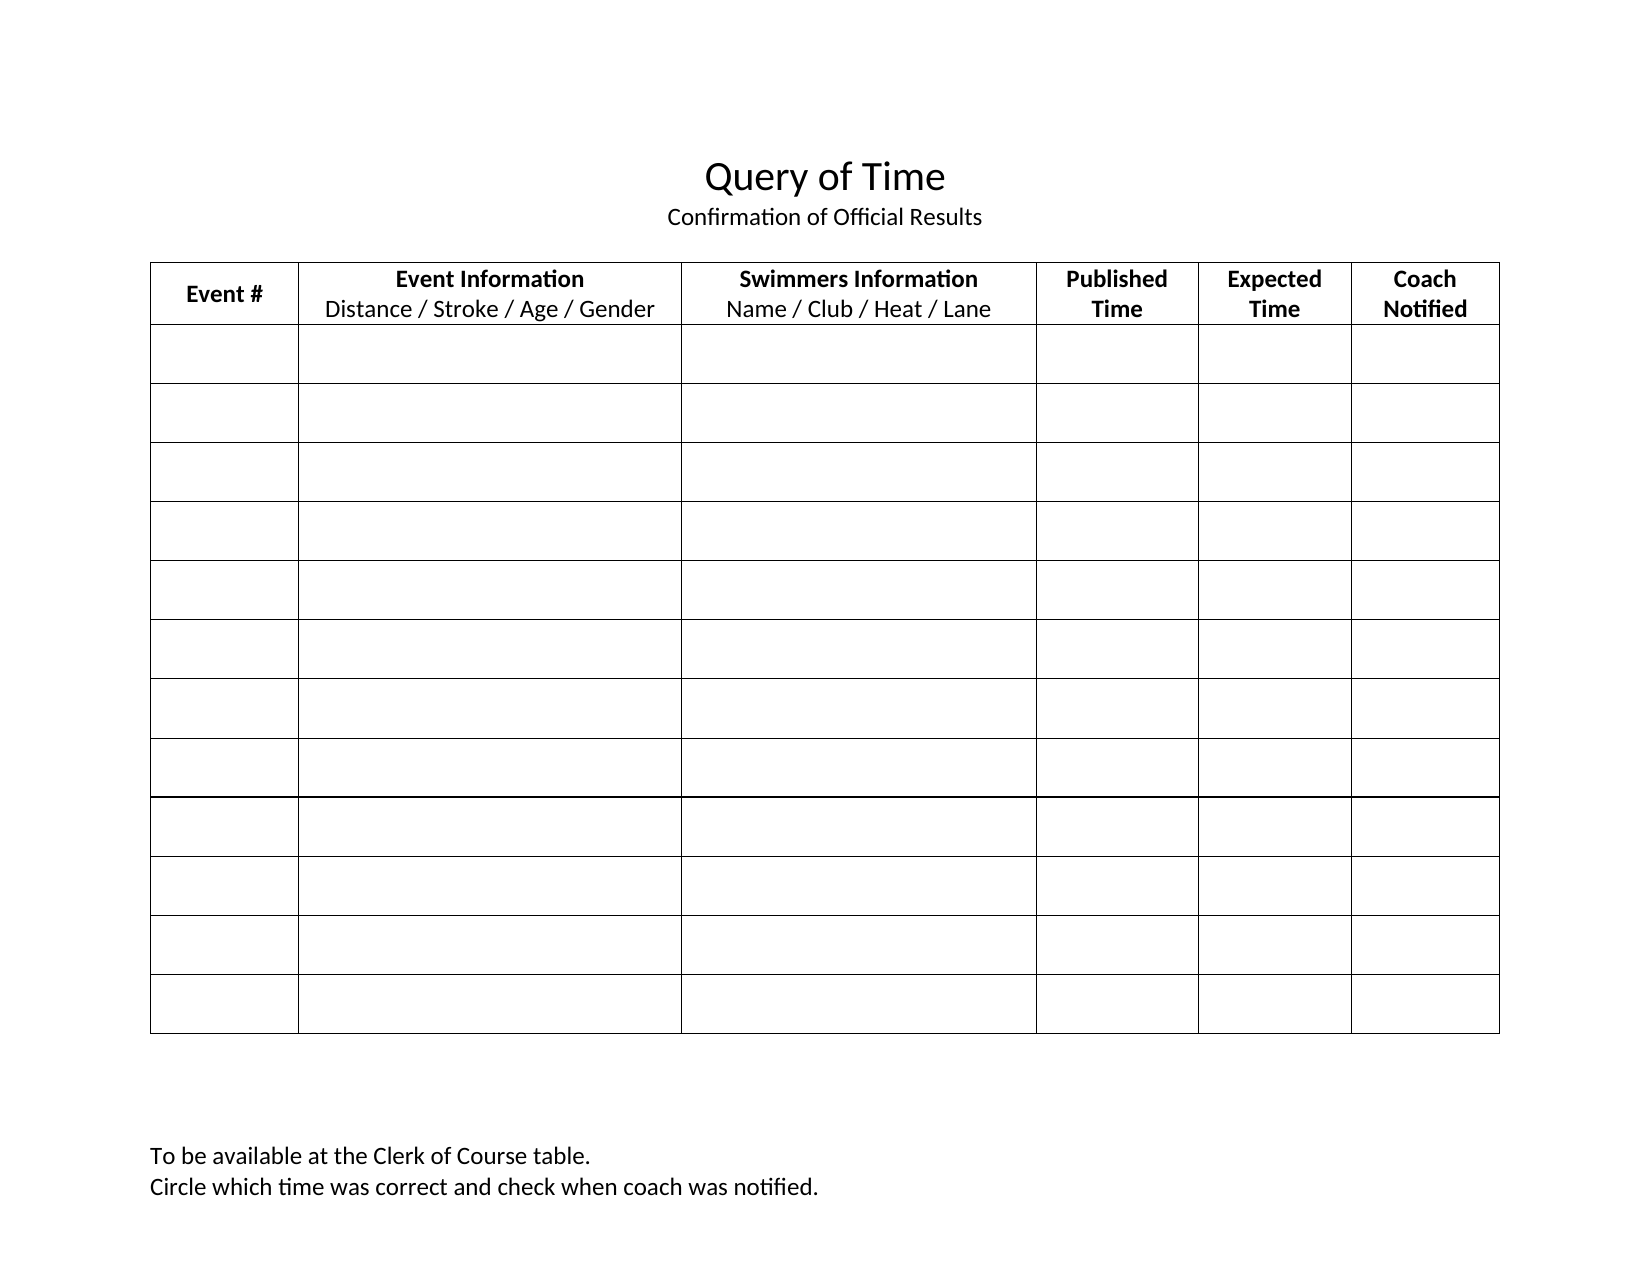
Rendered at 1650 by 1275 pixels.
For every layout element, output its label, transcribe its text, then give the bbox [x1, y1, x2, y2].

table_cell [1037, 561, 1198, 619]
table_cell [299, 561, 681, 619]
table_cell [299, 857, 681, 914]
table_cell [299, 916, 681, 974]
table_cell [1199, 975, 1351, 1033]
table_cell [151, 798, 298, 856]
table_cell [299, 325, 681, 383]
table_cell [1199, 443, 1351, 501]
table_cell [1037, 975, 1198, 1033]
table_cell [1199, 679, 1351, 737]
table_header Published Time [1037, 263, 1198, 324]
table_cell [1352, 502, 1499, 560]
table_cell [1037, 798, 1198, 856]
table_cell [682, 916, 1036, 974]
table_cell [1037, 384, 1198, 442]
table_header Event Information Distance / Stroke / Age / Gender [299, 263, 681, 324]
table_cell [682, 798, 1036, 856]
table_cell [1199, 325, 1351, 383]
table_cell [682, 857, 1036, 914]
table_cell [151, 916, 298, 974]
table_cell [299, 502, 681, 560]
table_cell [682, 561, 1036, 619]
table_cell [299, 384, 681, 442]
table_cell [1199, 502, 1351, 560]
table_cell [299, 443, 681, 501]
table_cell [1352, 739, 1499, 796]
table_header Swimmers Information Name / Club / Heat / Lane [682, 263, 1036, 324]
table_cell [1199, 798, 1351, 856]
table_cell [299, 679, 681, 737]
text Confirmation of Official Results [150, 201, 1500, 231]
table_cell [151, 561, 298, 619]
table_cell [151, 975, 298, 1033]
table_header Coach Notified [1352, 263, 1499, 324]
table_cell [682, 975, 1036, 1033]
table_cell [299, 620, 681, 678]
table_cell [682, 384, 1036, 442]
table_cell [682, 325, 1036, 383]
table_cell [1037, 325, 1198, 383]
table_cell [1199, 620, 1351, 678]
table_cell [1352, 975, 1499, 1033]
table_cell [1037, 443, 1198, 501]
table_cell [151, 679, 298, 737]
table_cell [682, 739, 1036, 796]
table_cell [682, 502, 1036, 560]
table_cell [1037, 739, 1198, 796]
table_cell [1199, 384, 1351, 442]
table_cell [1199, 916, 1351, 974]
table_cell [1352, 325, 1499, 383]
table_cell [1352, 620, 1499, 678]
table_cell [682, 443, 1036, 501]
table_cell [682, 679, 1036, 737]
text Query of Time [150, 150, 1500, 201]
table_cell [1199, 561, 1351, 619]
table_cell [151, 502, 298, 560]
table_cell [1199, 739, 1351, 796]
table_cell [682, 620, 1036, 678]
table_cell [1352, 384, 1499, 442]
table_cell [151, 443, 298, 501]
table_cell [299, 798, 681, 856]
table_cell [1352, 561, 1499, 619]
table_cell [1352, 679, 1499, 737]
table_header Expected Time [1199, 263, 1351, 324]
table_cell [1352, 857, 1499, 914]
table_cell [151, 325, 298, 383]
table_cell [1199, 857, 1351, 914]
table_cell [1037, 857, 1198, 914]
table_cell [151, 857, 298, 914]
table_cell [1352, 443, 1499, 501]
table_cell [1037, 620, 1198, 678]
table_header Event # [151, 263, 298, 324]
table_cell [299, 975, 681, 1033]
table_cell [151, 620, 298, 678]
table_cell [1037, 502, 1198, 560]
table_cell [1352, 916, 1499, 974]
table_cell [1352, 798, 1499, 856]
table_cell [151, 739, 298, 796]
table_cell [1037, 916, 1198, 974]
table_cell [299, 739, 681, 796]
table_cell [1037, 679, 1198, 737]
table_cell [151, 384, 298, 442]
